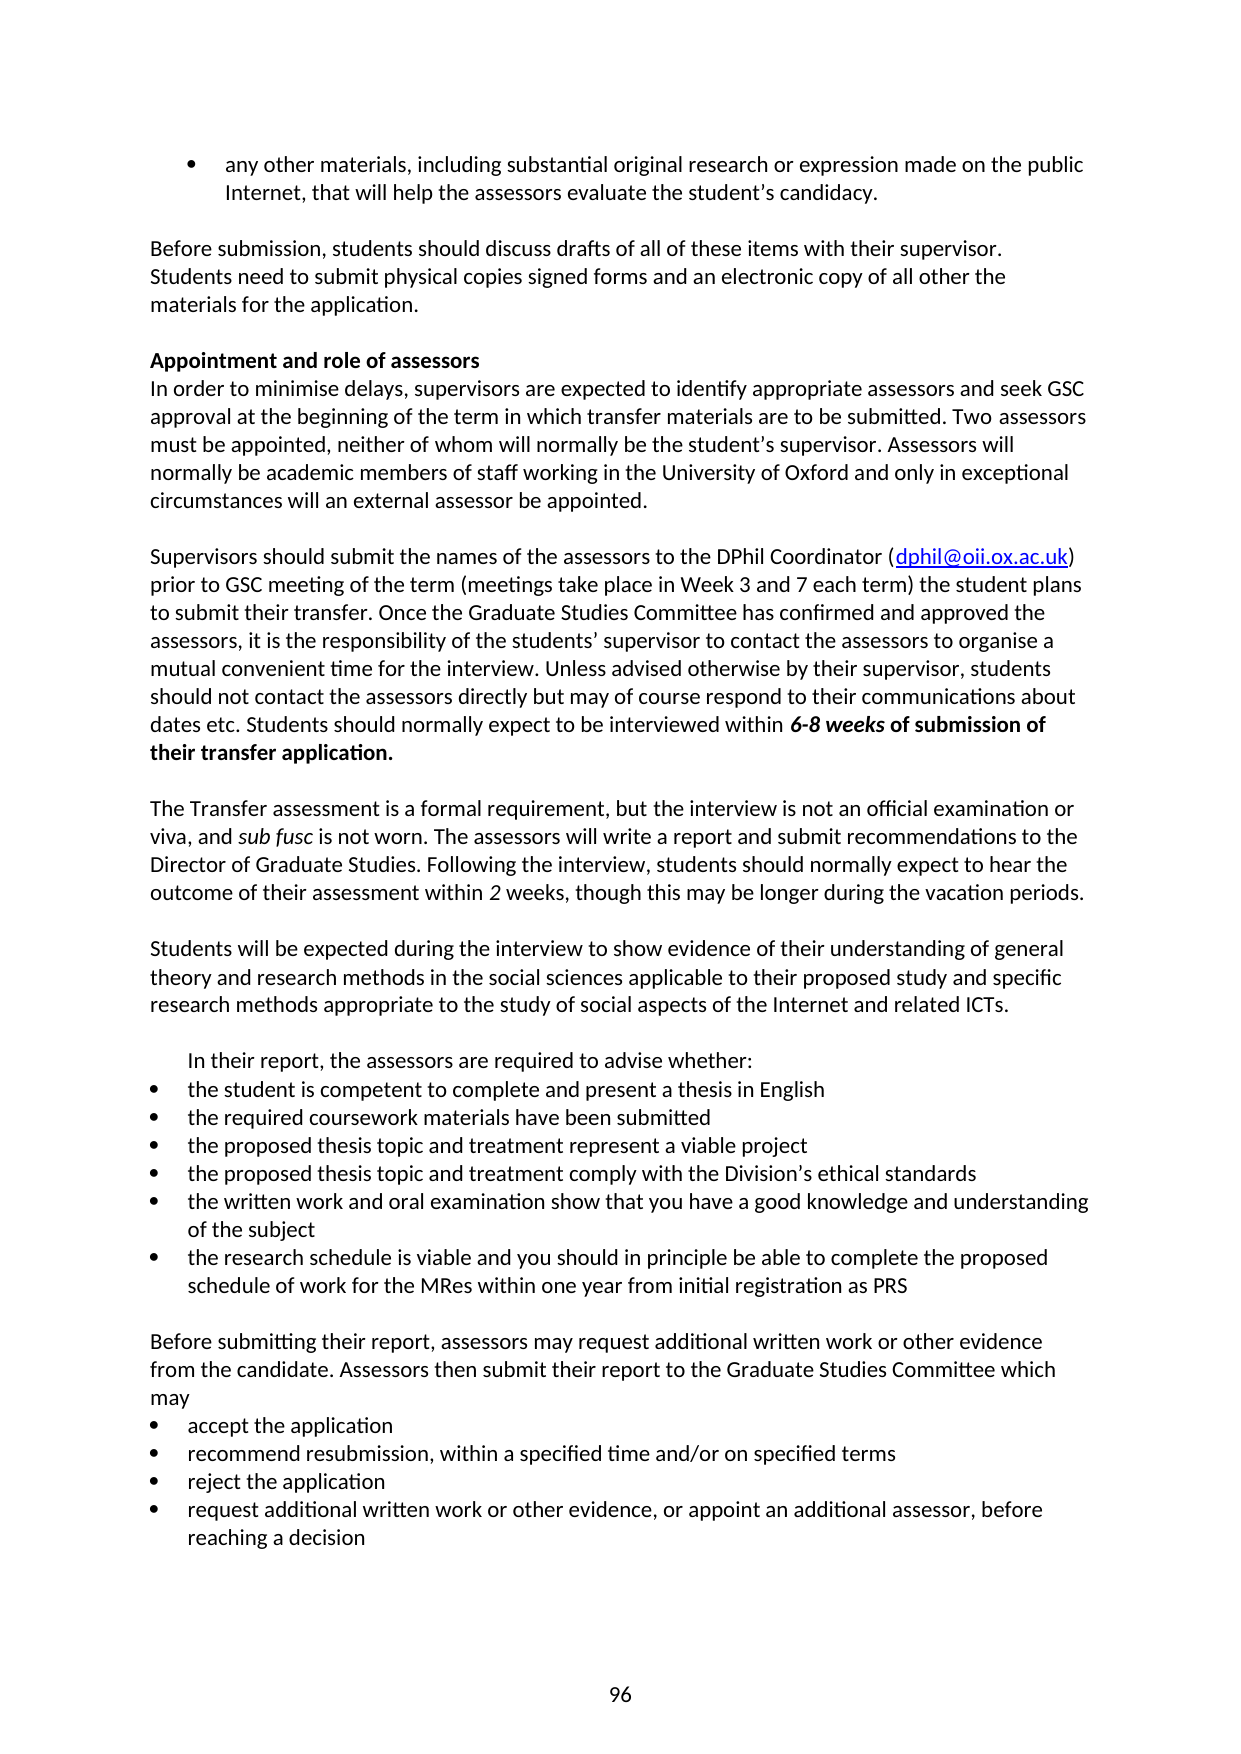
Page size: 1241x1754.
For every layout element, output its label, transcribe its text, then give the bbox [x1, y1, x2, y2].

list request additional written work or other evidence, or appoint an additional assessor, before reaching a decision [150, 1495, 1090, 1551]
list the student is competent to complete and present a thesis in English [150, 1075, 1090, 1103]
text Before submitting their report, assessors may request additional written work or other evidence from the candidate. Assessors then submit their report to the Graduate Studies Committee which may [150, 1327, 1090, 1411]
list the proposed thesis topic and treatment represent a viable project [150, 1131, 1090, 1159]
list the written work and oral examination show that you have a good knowledge and understanding of the subject [150, 1187, 1090, 1243]
text Students will be expected during the interview to show evidence of their understanding of general theory and research methods in the social sciences applicable to their proposed study and specific research methods appropriate to the study of social aspects of the Internet and related ICTs. [150, 934, 1090, 1019]
text Students need to submit physical copies signed forms and an electronic copy of all other the materials for the application. [150, 262, 1090, 318]
text The Transfer assessment is a formal requirement, but the interview is not an official examination or viva, and sub fusc is not worn. The assessors will write a report and submit recommendations to the Director of Graduate Studies. Following the interview, students should normally expect to hear the outcome of their assessment within 2 weeks, though this may be longer during the vacation periods. [150, 794, 1090, 907]
list the proposed thesis topic and treatment comply with the Division’s ethical standards [150, 1159, 1090, 1187]
list recommend resubmission, within a specified time and/or on specified terms [150, 1439, 1090, 1467]
text Before submission, students should discuss drafts of all of these items with their supervisor. [150, 234, 1090, 262]
list the required coursework materials have been submitted [150, 1103, 1090, 1131]
text In their report, the assessors are required to advise whether: [187, 1047, 1090, 1075]
list the research schedule is viable and you should in principle be able to complete the proposed schedule of work for the MRes within one year from initial registration as PRS [150, 1243, 1090, 1299]
list any other materials, including substantial original research or expression made on the public Internet, that will help the assessors evaluate the student’s candidacy. [187, 150, 1090, 206]
list reject the application [150, 1467, 1090, 1495]
text Appointment and role of assessors [150, 346, 1090, 374]
text Supervisors should submit the names of the assessors to the DPhil Coordinator (dphil@oii.ox.ac.uk) prior to GSC meeting of the term (meetings take place in Week 3 and 7 each term) the student plans to submit their transfer. Once the Graduate Studies Committee has confirmed and approved the assessors, it is the responsibility of the students’ supervisor to contact the assessors to organise a mutual convenient time for the interview. Unless advised otherwise by their supervisor, students should not contact the assessors directly but may of course respond to their communications about dates etc. Students should normally expect to be interviewed within 6-8 weeks of submission of their transfer application. [150, 542, 1090, 766]
text In order to minimise delays, supervisors are expected to identify appropriate assessors and seek GSC approval at the beginning of the term in which transfer materials are to be submitted. Two assessors must be appointed, neither of whom will normally be the student’s supervisor. Assessors will normally be academic members of staff working in the University of Oxford and only in exceptional circumstances will an external assessor be appointed. [150, 374, 1090, 514]
list accept the application [150, 1411, 1090, 1439]
